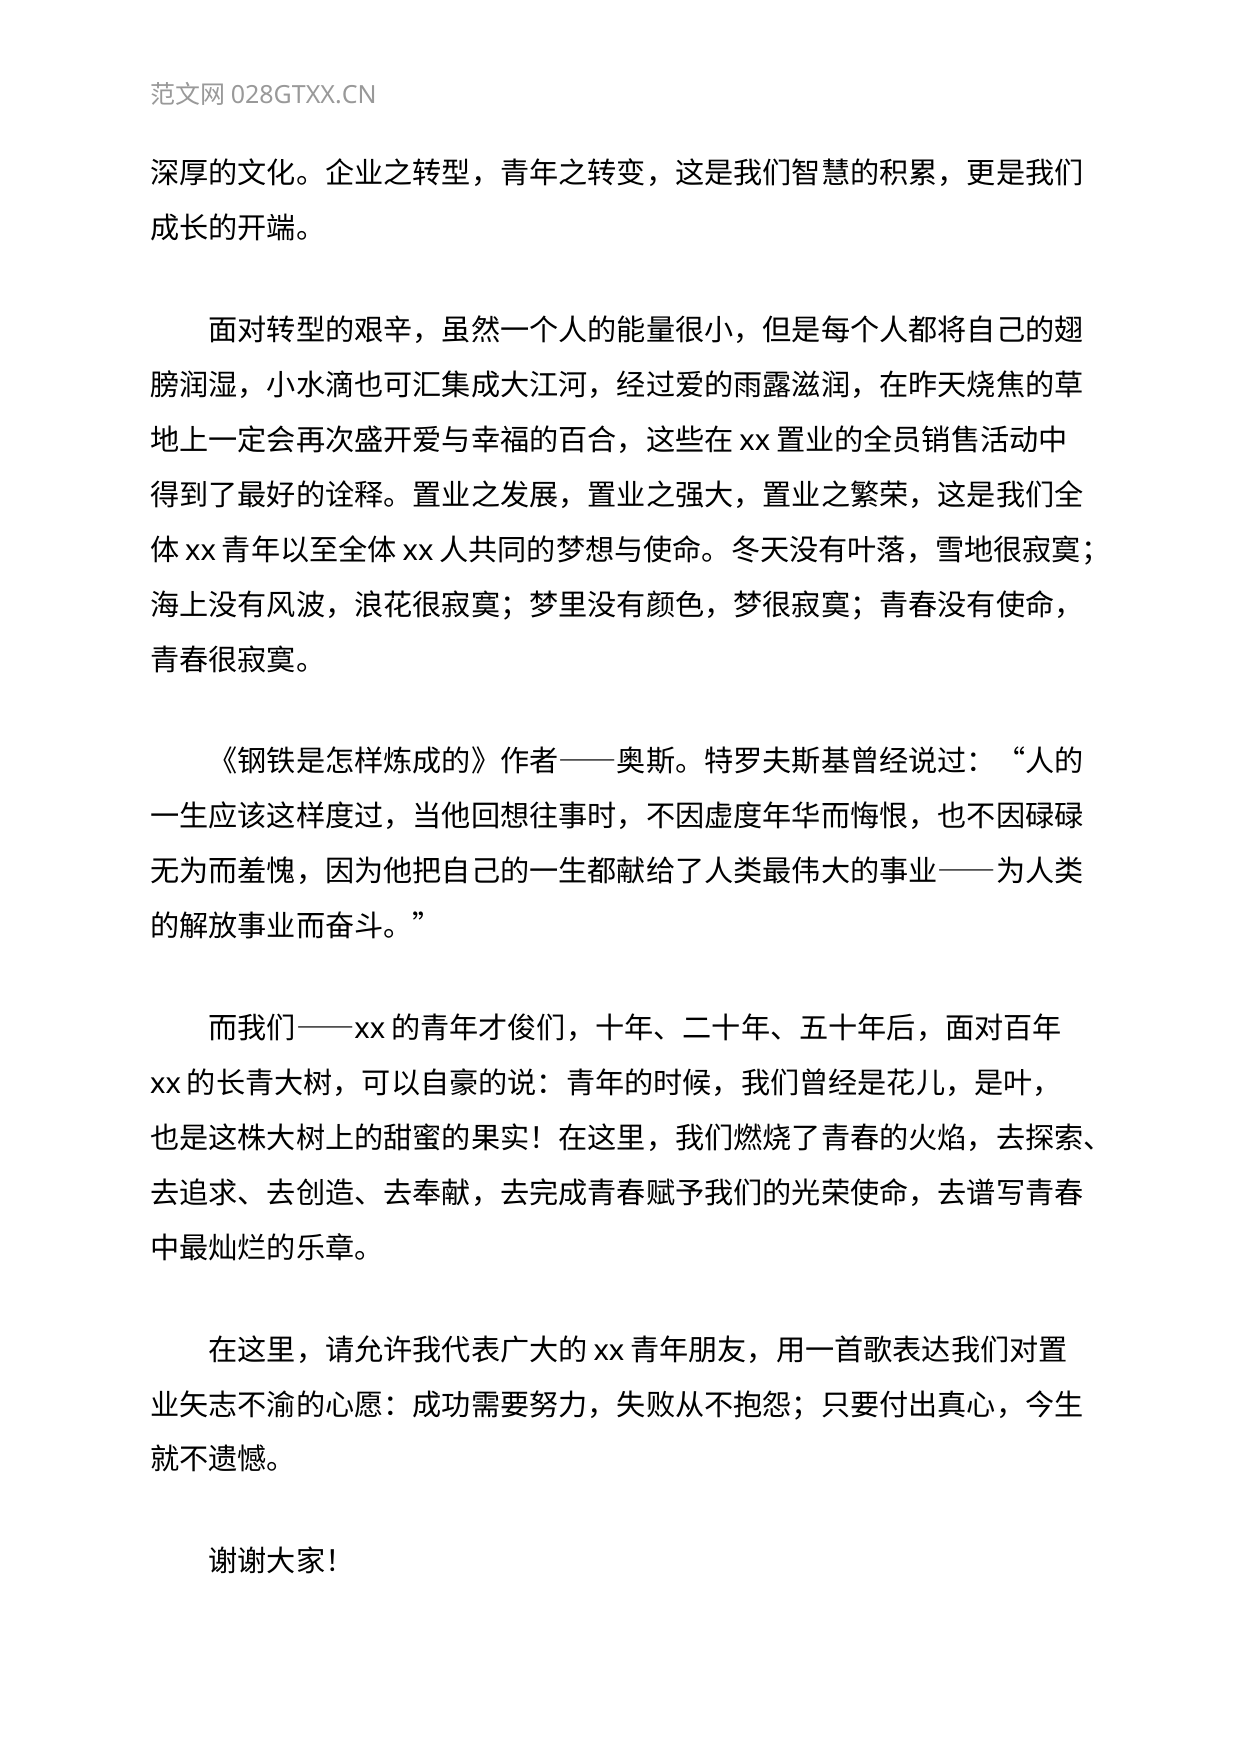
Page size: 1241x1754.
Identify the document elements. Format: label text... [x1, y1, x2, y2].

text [150, 150, 1090, 247]
text 面对转型的艰辛，虽然一个人的能量很小，但是每个人都将自己的翅膀润湿，小水滴也可汇集成大江河，经过爱的雨露滋润，在昨天烧焦的草地上一定会再次盛开爱与幸福的百合，这些在xx置业的全员销售活动中得到了最好的诠释。置业之发展，置业之强大，置业之繁荣，这是我们全体xx青年以至全体xx人共同的梦想与使命。冬天没有叶落，雪地很寂寞；海上没有风波，浪花很寂寞；梦里没有颜色，梦很寂寞；青春没有使命，青春很寂寞。 [150, 307, 1090, 678]
text 在这里，请允许我代表广大的xx青年朋友，用一首歌表达我们对置业矢志不渝的心愿：成功需要努力，失败从不抱怨；只要付出真心，今生就不遗憾。 [150, 1326, 1090, 1478]
text 而我们——xx的青年才俊们，十年、二十年、五十年后，面对百年xx的长青大树，可以自豪的说：青年的时候，我们曾经是花儿，是叶，也是这株大树上的甜蜜的果实！在这里，我们燃烧了青春的火焰，去探索、去追求、去创造、去奉献，去完成青春赋予我们的光荣使命，去谱写青春中最灿烂的乐章。 [150, 1004, 1090, 1267]
text 谢谢大家！ [150, 1538, 1090, 1580]
text 《钢铁是怎样炼成的》作者——奥斯。特罗夫斯基曾经说过：“人的一生应该这样度过，当他回想往事时，不因虚度年华而悔恨，也不因碌碌无为而羞愧，因为他把自己的一生都献给了人类最伟大的事业——为人类的解放事业而奋斗。” [150, 738, 1090, 945]
